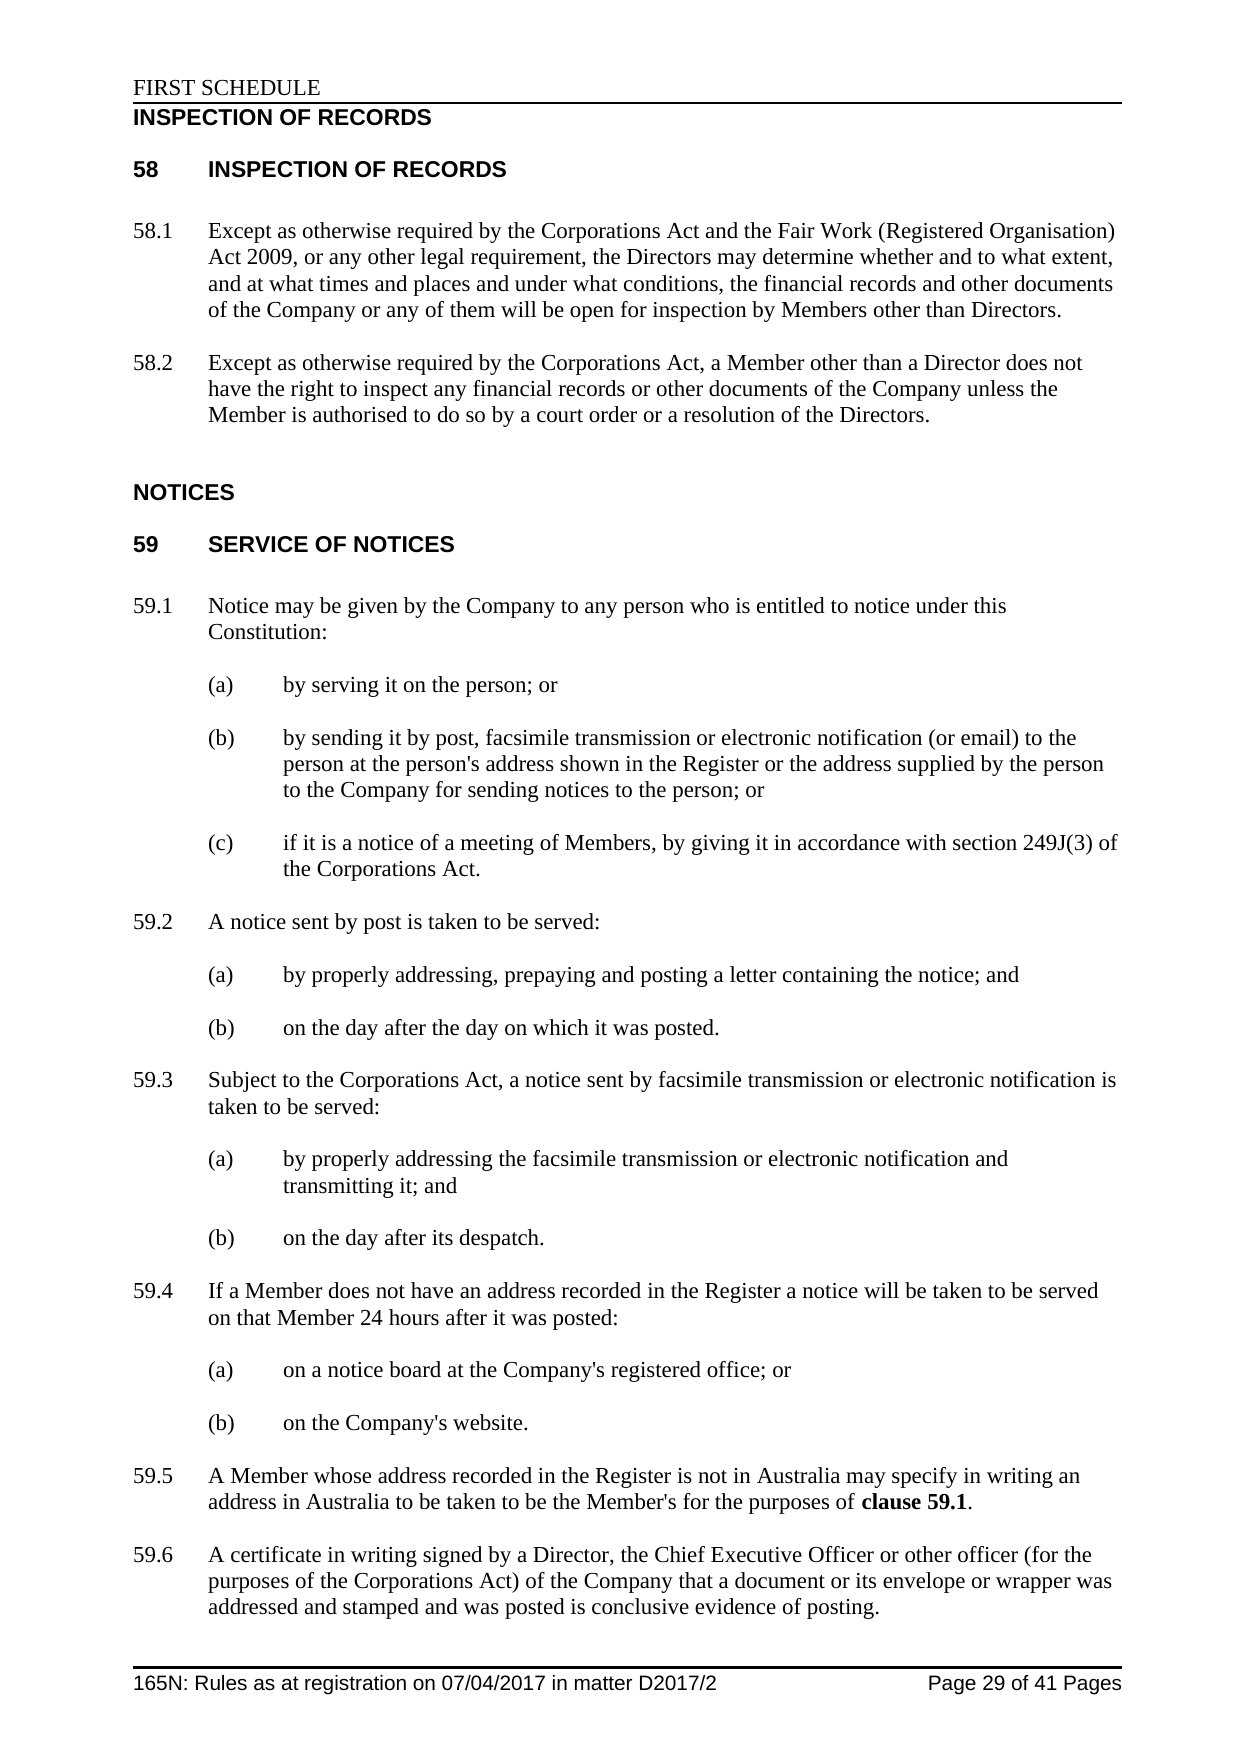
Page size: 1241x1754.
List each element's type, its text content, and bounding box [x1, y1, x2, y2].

text (a) by properly addressing, prepaying and posting a letter containing the notice; and [133, 961, 1122, 987]
text 59.6 A certificate in writing signed by a Director, the Chief Executive Officer or other officer (for the purposes of the Corporations Act) of the Company that a document or its envelope or wrapper was addressed and stamped and was posted is conclusive evidence of posting. [133, 1541, 1122, 1620]
text 58.2 Except as otherwise required by the Corporations Act, a Member other than a Director does not have the right to inspect any financial records or other documents of the Company unless the Member is authorised to do so by a court order or a resolution of the Directors. [133, 349, 1122, 428]
text 59.1 Notice may be given by the Company to any person who is entitled to notice under this Constitution: [133, 592, 1122, 645]
text (c) if it is a notice of a meeting of Members, by giving it in accordance with section 249J(3) of the Corporations Act. [208, 829, 1122, 882]
text (b) by sending it by post, facsimile transmission or electronic notification (or email) to the person at the person's address shown in the Register or the address supplied by the person to the Company for sending notices to the person; or [208, 724, 1122, 803]
subtitle 58 INSPECTION OF RECORDS [133, 156, 1122, 182]
text 59.3 Subject to the Corporations Act, a notice sent by facsimile transmission or electronic notification is taken to be served: [133, 1066, 1122, 1119]
text 59.4 If a Member does not have an address recorded in the Register a notice will be taken to be served on that Member 24 hours after it was posted: [133, 1277, 1122, 1330]
text 59.2 A notice sent by post is taken to be served: [133, 908, 1122, 934]
text (a) by properly addressing the facsimile transmission or electronic notification and transmitting it; and [208, 1145, 1122, 1198]
subtitle INSPECTION OF RECORDS [133, 104, 1122, 131]
subtitle 59 SERVICE OF NOTICES [133, 531, 1122, 557]
text (a) on a notice board at the Company's registered office; or [133, 1356, 1122, 1383]
text (b) on the day after its despatch. [133, 1224, 1122, 1251]
text (b) on the day after the day on which it was posted. [133, 1014, 1122, 1040]
text (a) by serving it on the person; or [133, 671, 1122, 697]
subtitle NOTICES [133, 479, 1122, 506]
text 59.5 A Member whose address recorded in the Register is not in Australia may specify in writing an address in Australia to be taken to be the Member's for the purposes of clause 59.1. [133, 1462, 1122, 1514]
text 58.1 Except as otherwise required by the Corporations Act and the Fair Work (Registered Organisation) Act 2009, or any other legal requirement, the Directors may determine whether and to what extent, and at what times and places and under what conditions, the financial records and other documents of the Company or any of them will be open for inspection by Members other than Directors. [133, 217, 1122, 322]
text (b) on the Company's website. [133, 1409, 1122, 1435]
